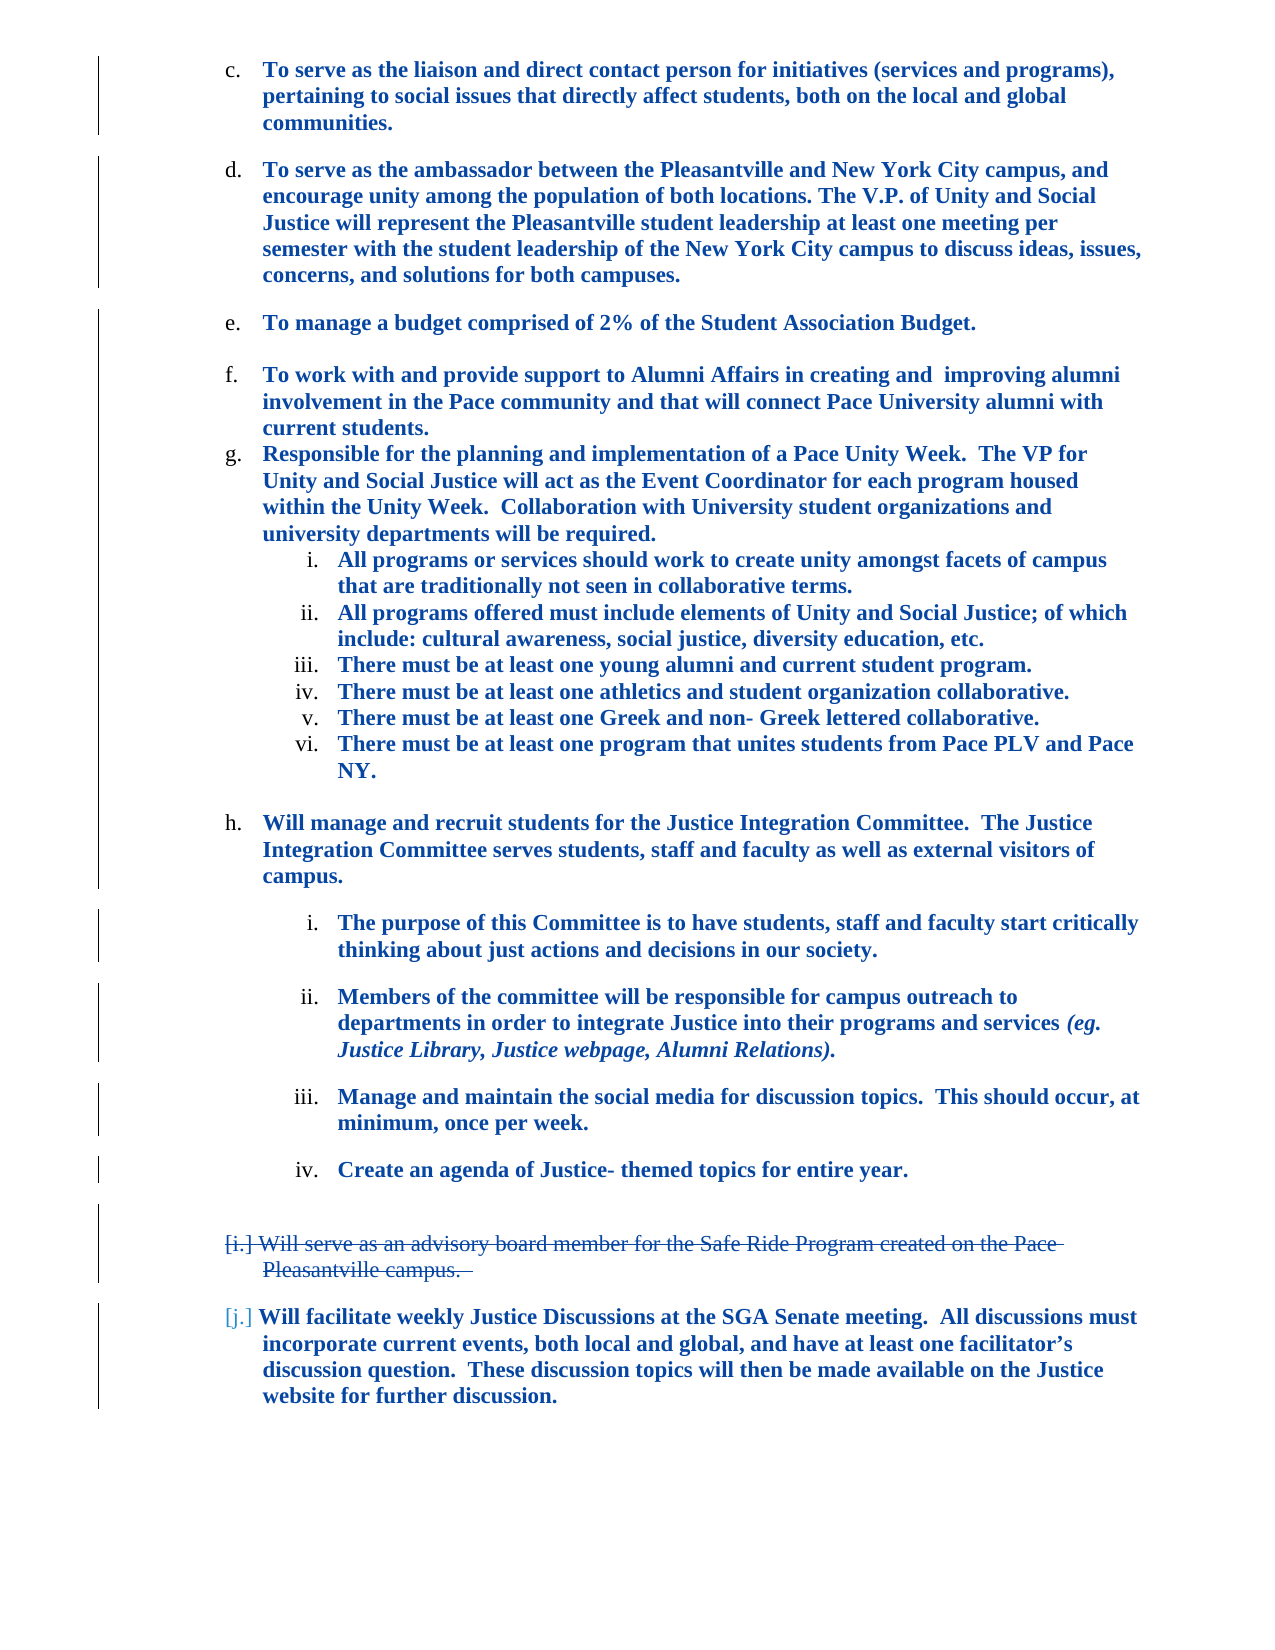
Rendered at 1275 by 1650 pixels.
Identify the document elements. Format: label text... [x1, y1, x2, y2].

list To work with and provide support to Alumni Affairs in creating and improving alumni involvement in the Pace community and that will connect Pace University alumni with current students. [225, 361, 1144, 441]
list To serve as the liaison and direct contact person for initiatives (services and programs), pertaining to social issues that directly affect students, both on the local and global communities. [225, 56, 1144, 135]
list Will facilitate weekly Justice Discussions at the SGA Senate meeting. All discussions must incorporate current events, both local and global, and have at least one facilitator’s discussion question. These discussion topics will then be made available on the Justice website for further discussion. [225, 1303, 1144, 1409]
list To manage a budget comprised of 2% of the Student Association Budget. [225, 309, 1144, 335]
list All programs or services should work to create unity amongst facets of campus that are traditionally not seen in collaborative terms. [319, 546, 1144, 599]
list There must be at least one program that unites students from Pace PLV and Pace NY. [319, 730, 1144, 783]
list Members of the committee will be responsible for campus outreach to departments in order to integrate Justice into their programs and services (eg. Justice Library, Justice webpage, Alumni Relations). [319, 983, 1144, 1062]
list There must be at least one young alumni and current student program. [319, 651, 1144, 678]
list All programs offered must include elements of Unity and Social Justice; of which include: cultural awareness, social justice, diversity education, etc. [319, 599, 1144, 651]
list The purpose of this Committee is to have students, staff and faculty start critically thinking about just actions and decisions in our society. [319, 909, 1144, 962]
list Will manage and recruit students for the Justice Integration Committee. The Justice Integration Committee serves students, staff and faculty as well as external visitors of campus. [225, 809, 1144, 888]
list To serve as the ambassador between the Pleasantville and New York City campus, and encourage unity among the population of both locations. The V.P. of Unity and Social Justice will represent the Pleasantville student leadership at least one meeting per semester with the student leadership of the New York City campus to discuss ideas, issues, concerns, and solutions for both campuses. [225, 156, 1144, 288]
list There must be at least one athletics and student organization collaborative. [319, 678, 1144, 704]
list Responsible for the planning and implementation of a Pace Unity Week. The VP for Unity and Social Justice will act as the Event Coordinator for each program housed within the Unity Week. Collaboration with University student organizations and university departments will be required. [225, 441, 1144, 546]
list Create an agenda of Justice- themed topics for entire year. [319, 1156, 1144, 1183]
list There must be at least one Greek and non- Greek lettered collaborative. [319, 704, 1144, 730]
list Manage and maintain the social media for discussion topics. This should occur, at minimum, once per week. [319, 1083, 1144, 1136]
